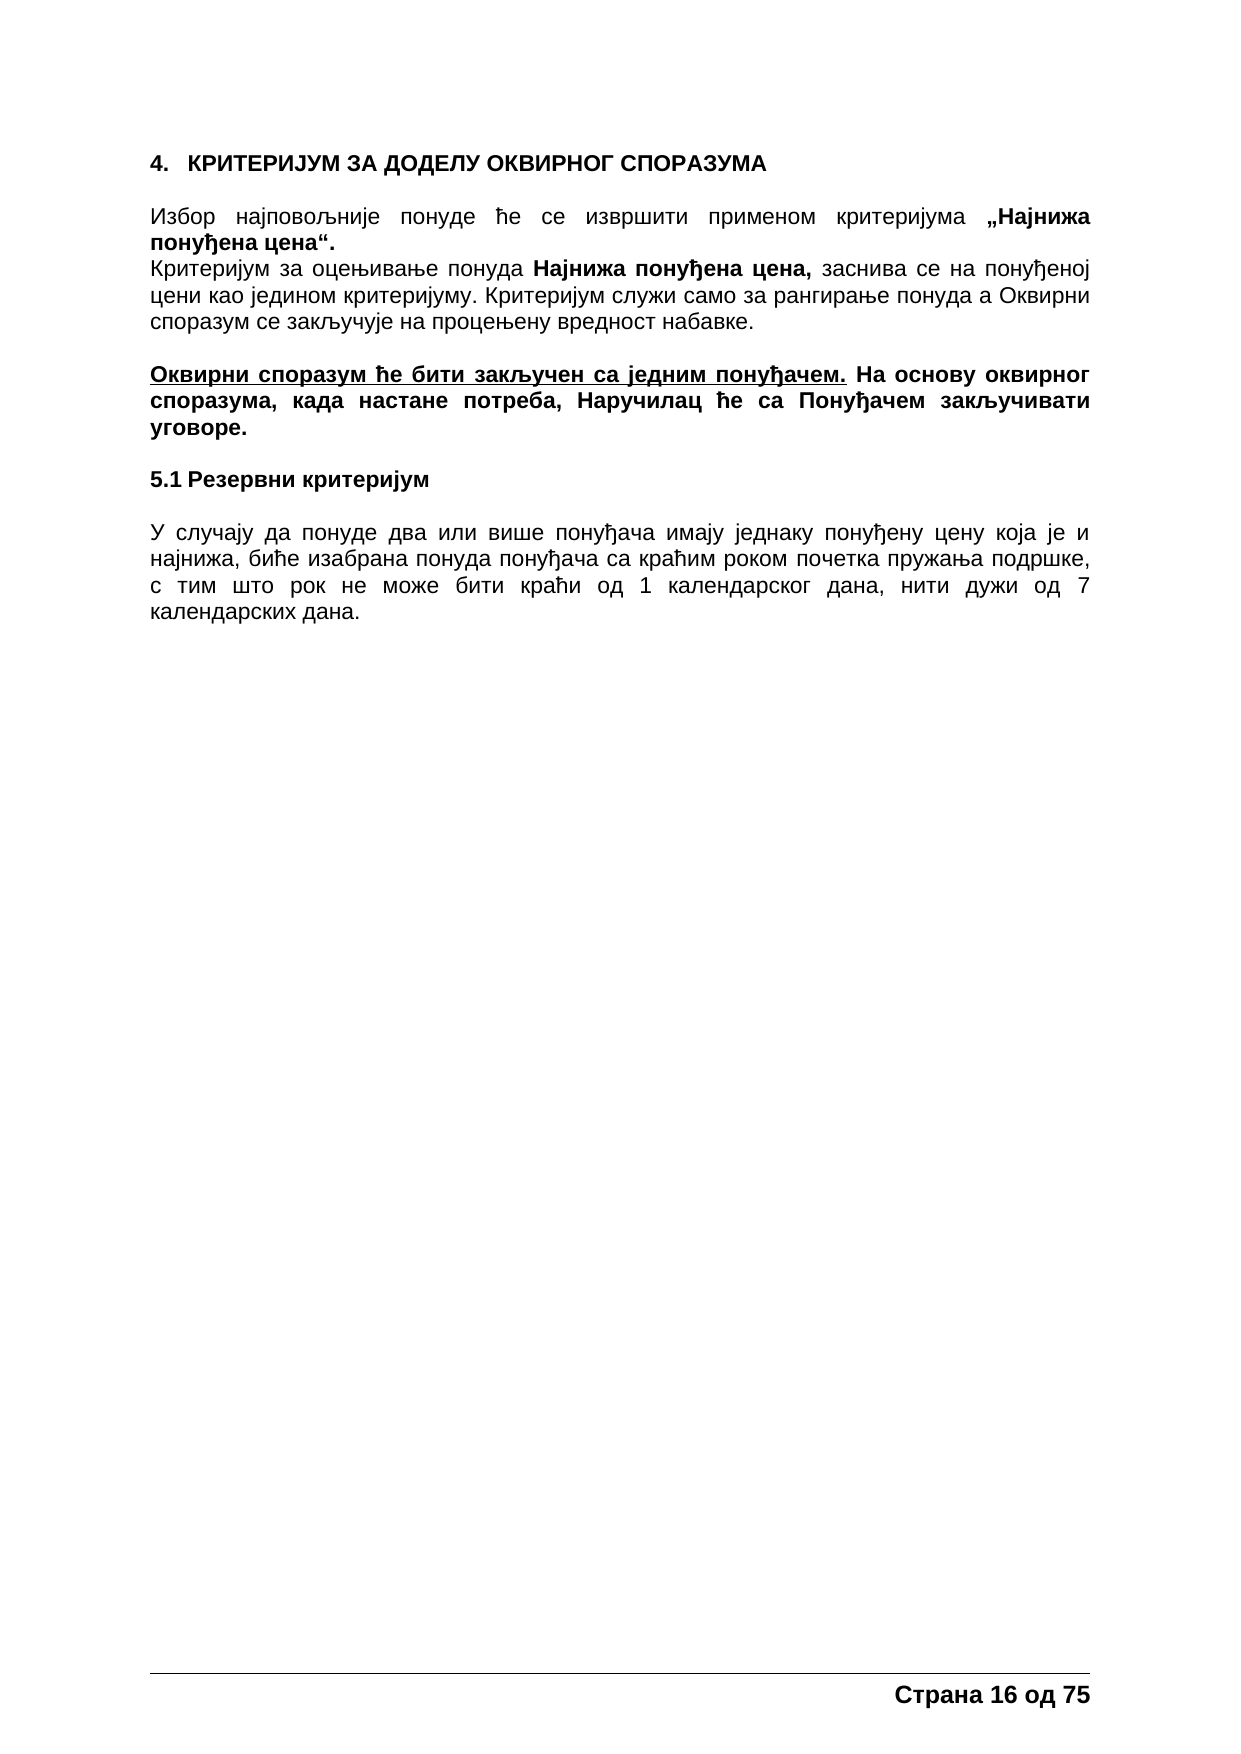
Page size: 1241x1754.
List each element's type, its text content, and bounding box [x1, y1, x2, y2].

text Критеријум за оцењивање понуда Најнижа понуђена цена, заснива се на понуђеној цени као једином критеријуму. Критеријум служи само за рангирање понуда а Оквирни споразум се закључује на процењену вредност набавке. [150, 255, 1090, 334]
list КРИТЕРИЈУМ ЗА ДОДЕЛУ ОКВИРНОГ СПОРАЗУМА [150, 150, 1090, 176]
text Избор најповољније понуде ће се извршити применом критеријума „Најнижа понуђена цена“. [150, 203, 1090, 255]
text Оквирни споразум ће бити закључен са једним понуђачем. На основу оквирног споразума, када настане потреба, Наручилац ће са Понуђачем закључивати уговоре. [150, 361, 1090, 440]
text У случају да понуде два или више понуђача имају једнаку понуђену цену која је и најнижа, биће изабрана понуда понуђача са краћим роком почетка пружања подршке, с тим што рок не може бити краћи од 1 календарског дана, нити дужи од 7 календарских дана. [150, 519, 1090, 624]
list Резервни критеријум [150, 466, 1090, 493]
